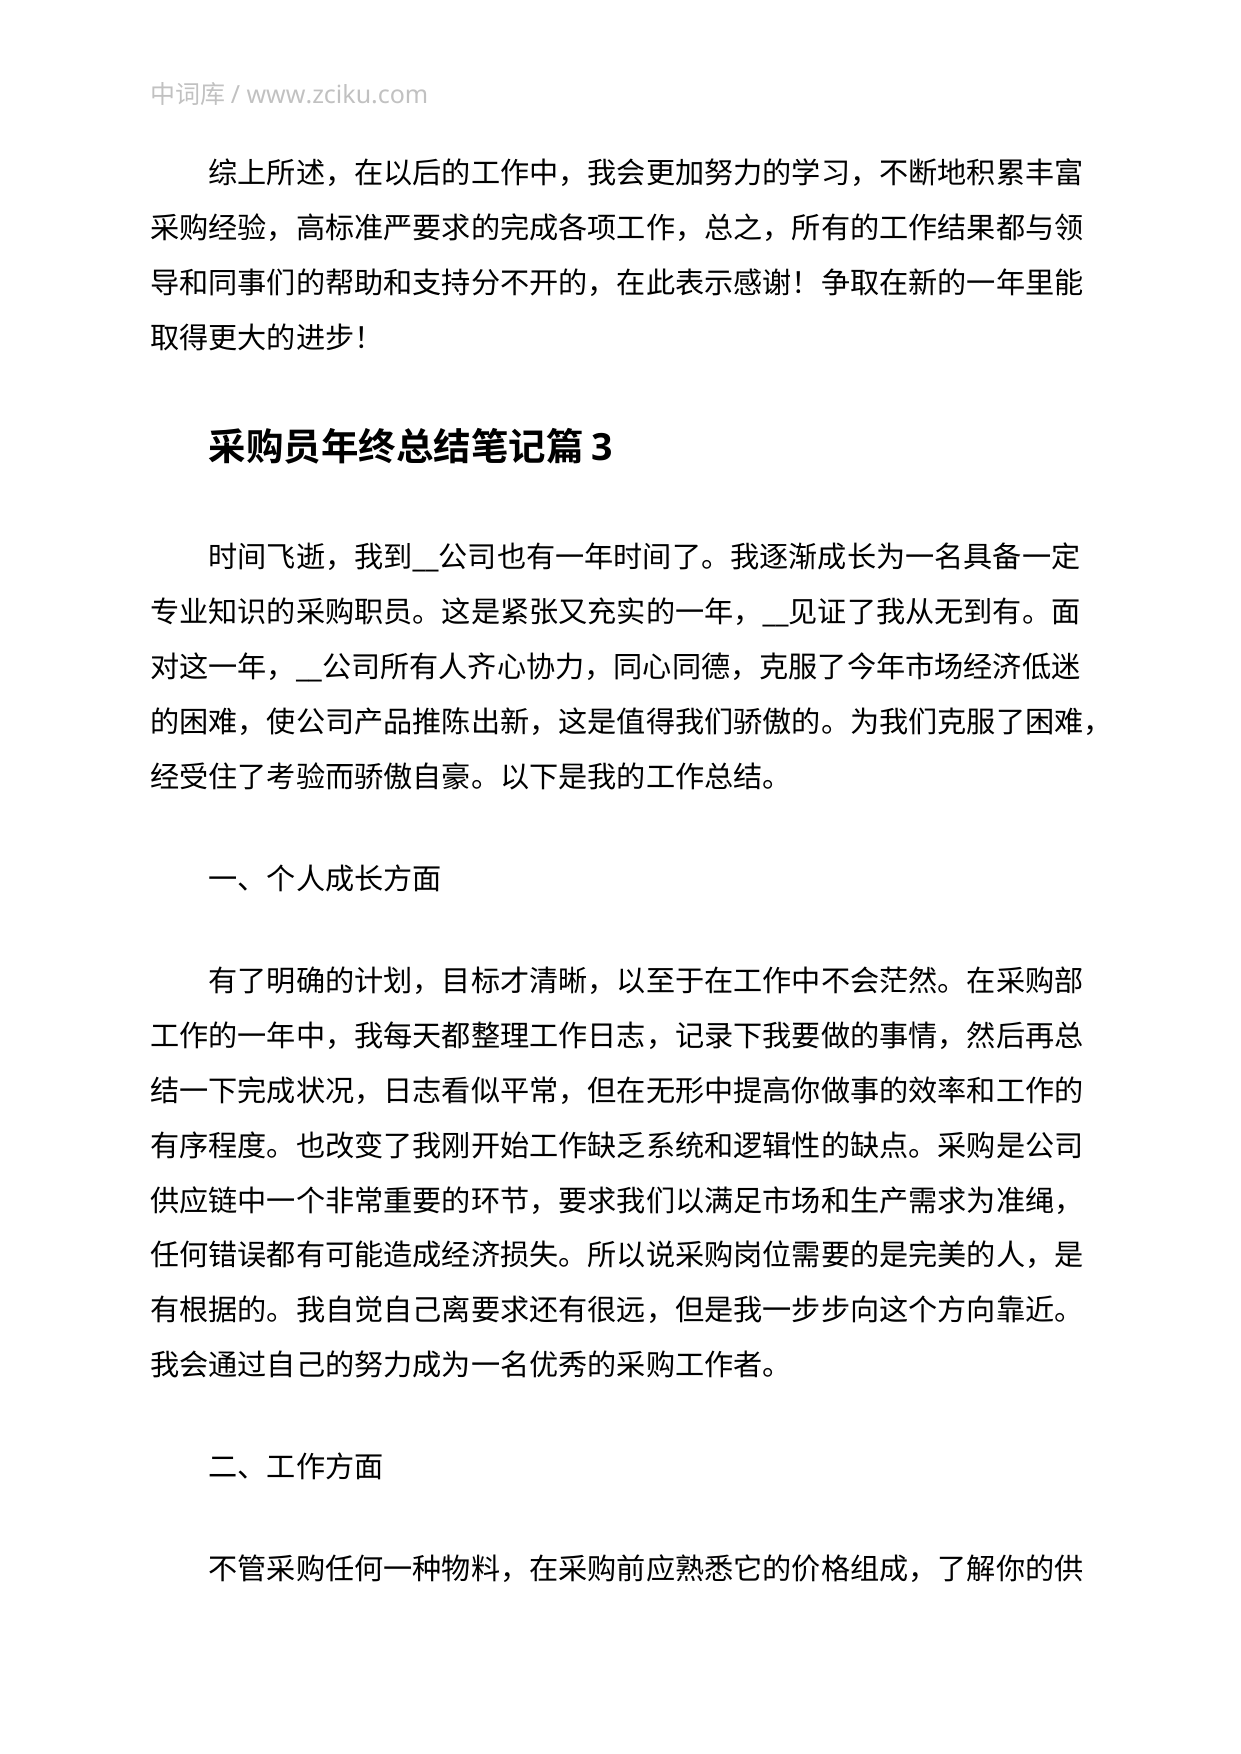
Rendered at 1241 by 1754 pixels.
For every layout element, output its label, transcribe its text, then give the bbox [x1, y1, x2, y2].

text 采购员年终总结笔记篇3 [150, 416, 1090, 471]
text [150, 1545, 1090, 1588]
text 有了明确的计划，目标才清晰，以至于在工作中不会茫然。在采购部工作的一年中，我每天都整理工作日志，记录下我要做的事情，然后再总结一下完成状况，日志看似平常，但在无形中提高你做事的效率和工作的有序程度。也改变了我刚开始工作缺乏系统和逻辑性的缺点。采购是公司供应链中一个非常重要的环节，要求我们以满足市场和生产需求为准绳，任何错误都有可能造成经济损失。所以说采购岗位需要的是完美的人，是有根据的。我自觉自己离要求还有很远，但是我一步步向这个方向靠近。我会通过自己的努力成为一名优秀的采购工作者。 [150, 957, 1090, 1384]
text 一、个人成长方面 [150, 856, 1090, 898]
text 综上所述，在以后的工作中，我会更加努力的学习，不断地积累丰富采购经验，高标准严要求的完成各项工作，总之，所有的工作结果都与领导和同事们的帮助和支持分不开的，在此表示感谢！争取在新的一年里能取得更大的进步！ [150, 150, 1090, 357]
text 二、工作方面 [150, 1443, 1090, 1486]
text 时间飞逝，我到__公司也有一年时间了。我逐渐成长为一名具备一定专业知识的采购职员。这是紧张又充实的一年，__见证了我从无到有。面对这一年，__公司所有人齐心协力，同心同德，克服了今年市场经济低迷的困难，使公司产品推陈出新，这是值得我们骄傲的。为我们克服了困难，经受住了考验而骄傲自豪。以下是我的工作总结。 [150, 534, 1090, 796]
